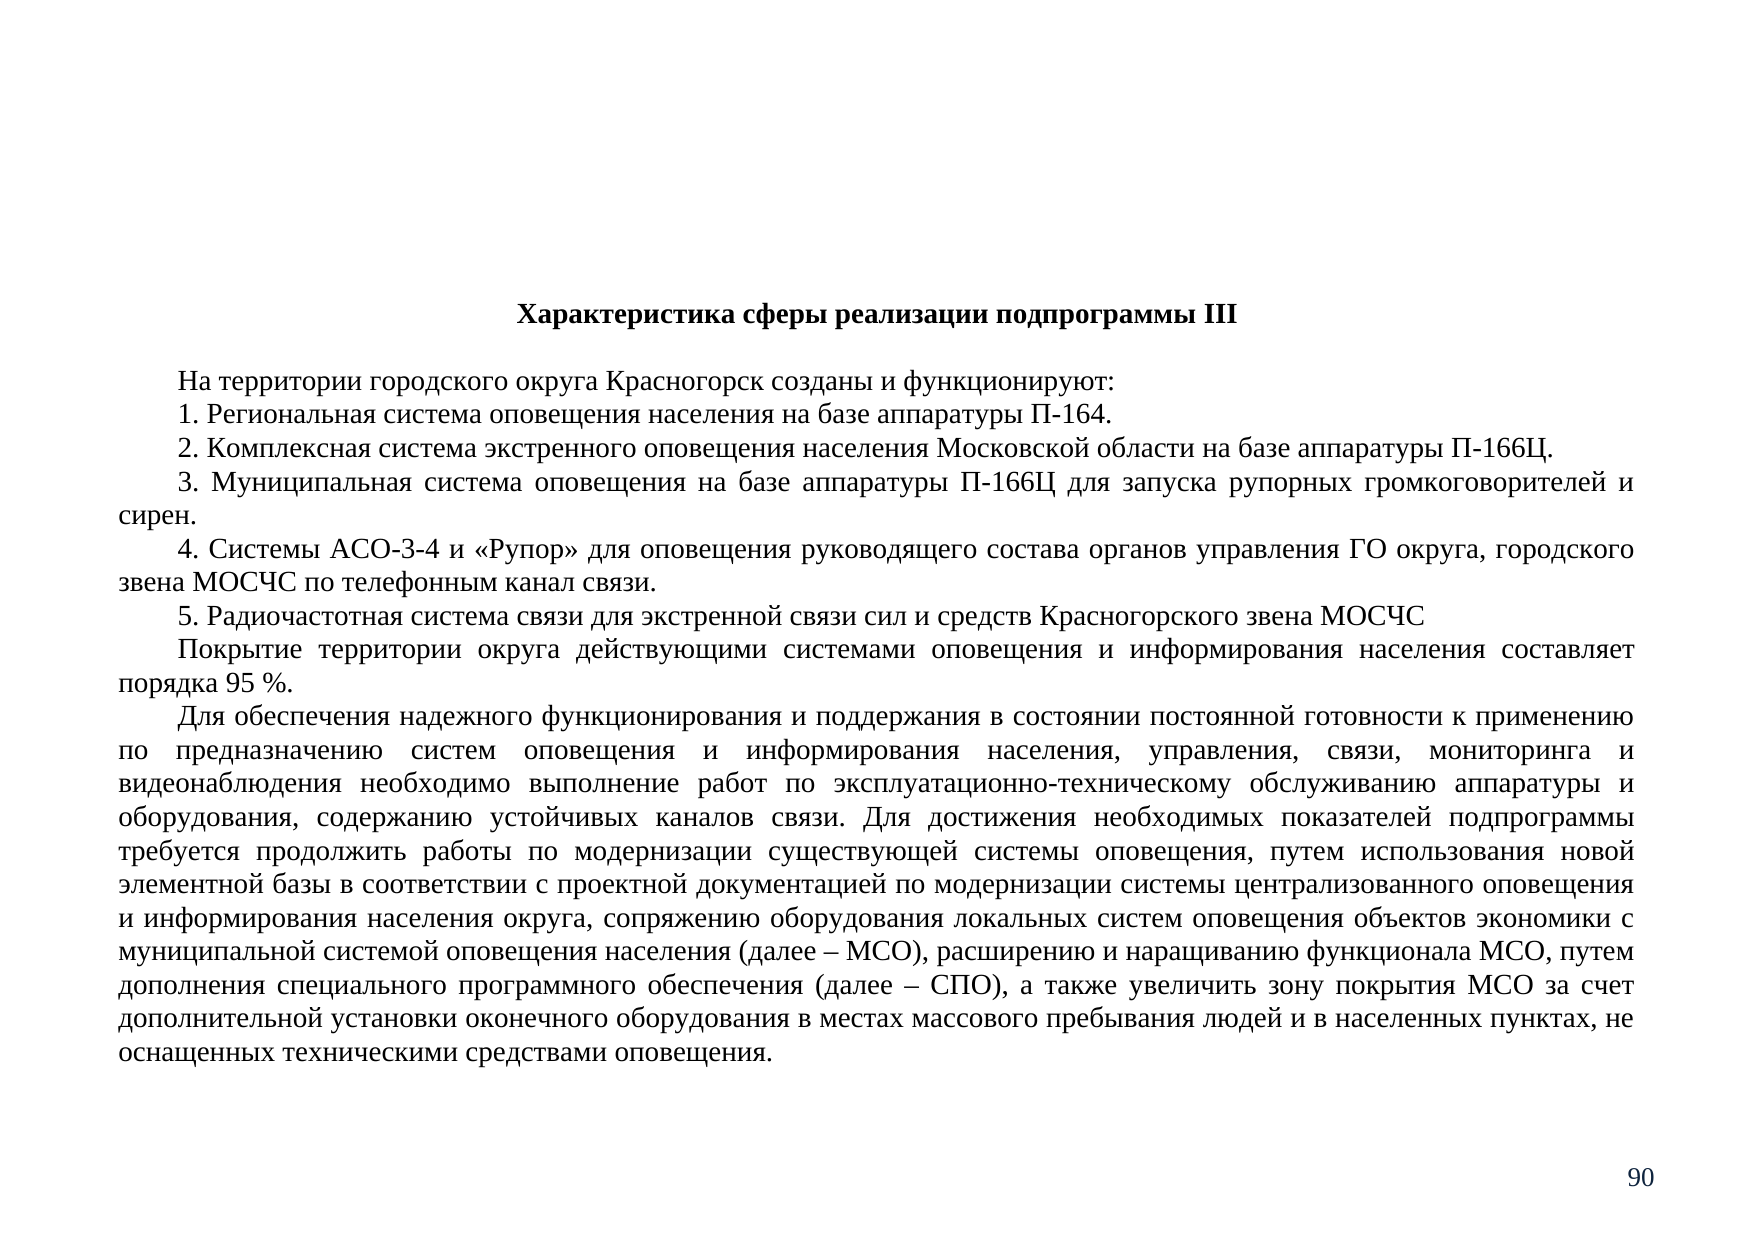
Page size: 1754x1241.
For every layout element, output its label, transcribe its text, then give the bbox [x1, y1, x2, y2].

text Характеристика сферы реализации подпрограммы III [118, 296, 1636, 329]
text 4. Системы АСО-3-4 и «Рупор» для оповещения руководящего состава органов управления ГО округа, городского звена МОСЧС по телефонным канал связи. [118, 531, 1636, 598]
text На территории городского округа Красногорск созданы и функционируют: [118, 363, 1636, 397]
text 3. Муниципальная система оповещения на базе аппаратуры П-166Ц для запуска рупорных громкоговорителей и сирен. [118, 464, 1636, 531]
text 1. Региональная система оповещения населения на базе аппаратуры П-164. [118, 397, 1636, 430]
text Для обеспечения надежного функционирования и поддержания в состоянии постоянной готовности к применению по предназначению систем оповещения и информирования населения, управления, связи, мониторинга и видеонаблюдения необходимо выполнение работ по эксплуатационно-техническому обслуживанию аппаратуры и оборудования, содержанию устойчивых каналов связи. Для достижения необходимых показателей подпрограммы требуется продолжить работы по модернизации существующей системы оповещения, путем использования новой элементной базы в соответствии с проектной документацией по модернизации системы централизованного оповещения и информирования населения округа, сопряжению оборудования локальных систем оповещения объектов экономики с муниципальной системой оповещения населения (далее – МСО), расширению и наращиванию функционала МСО, путем дополнения специального программного обеспечения (далее – СПО), а также увеличить зону покрытия МСО за счет дополнительной установки оконечного оборудования в местах массового пребывания людей и в населенных пунктах, не оснащенных техническими средствами оповещения. [118, 698, 1636, 1067]
text 5. Радиочастотная система связи для экстренной связи сил и средств Красногорского звена МОСЧС [118, 598, 1636, 631]
text Покрытие территории округа действующими системами оповещения и информирования населения составляет порядка 95 %. [118, 631, 1636, 698]
text 2. Комплексная система экстренного оповещения населения Московской области на базе аппаратуры П-166Ц. [118, 430, 1636, 464]
